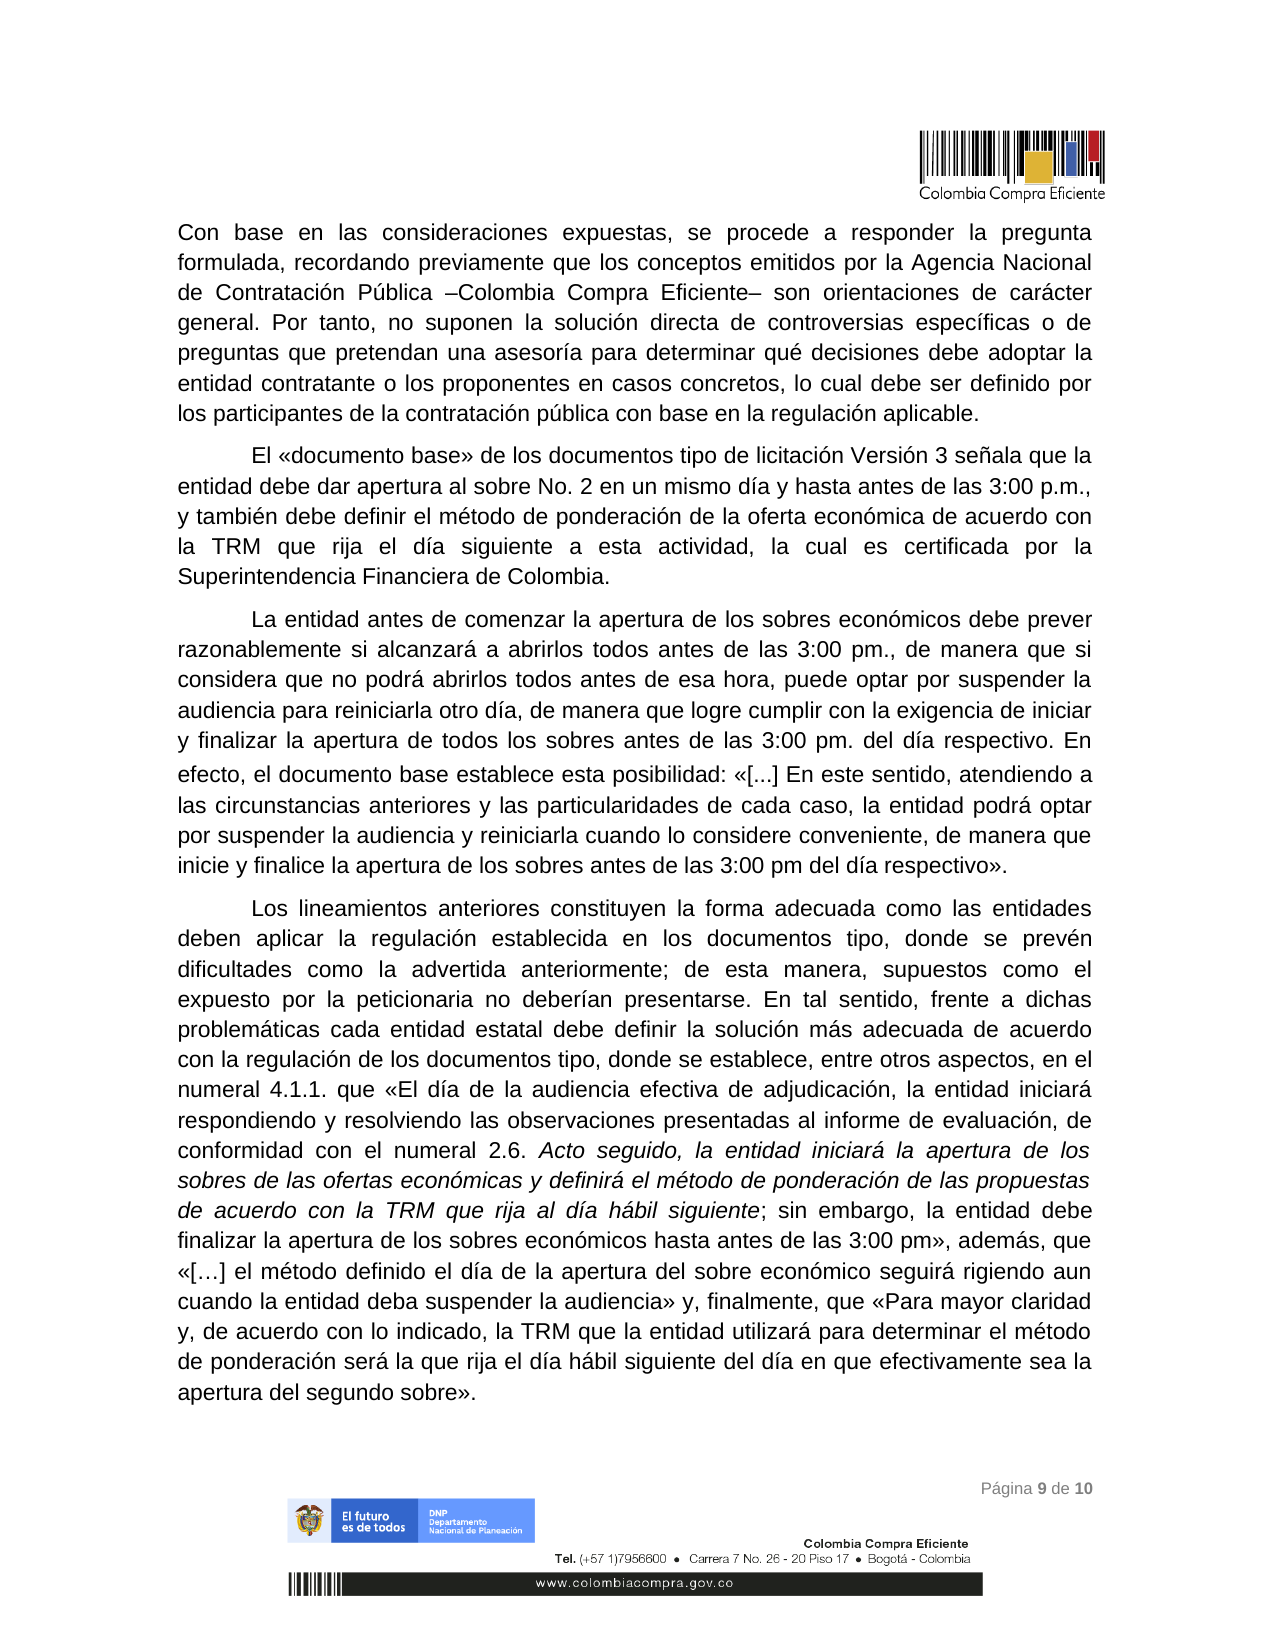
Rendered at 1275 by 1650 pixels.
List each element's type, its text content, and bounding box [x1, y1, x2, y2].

picture [287, 1498, 983, 1596]
text El «documento base» de los documentos tipo de licitación Versión 3 señala que la entidad debe dar apertura al sobre No. 2 en un mismo día y hasta antes de las 3:00 p.m., y también debe definir el método de ponderación de la oferta económica de acuerdo con la TRM que rija el día siguiente a esta actividad, la cual es certificada por la Superintendencia Financiera de Colombia. [177, 442, 1093, 590]
text La entidad antes de comenzar la apertura de los sobres económicos debe prever razonablemente si alcanzará a abrirlos todos antes de las 3:00 pm., de manera que si considera que no podrá abrirlos todos antes de esa hora, puede optar por suspender la audiencia para reiniciarla otro día, de manera que logre cumplir con la exigencia de iniciar y finalizar la apertura de todos los sobres antes de las 3:00 pm. del día respectivo. En efecto, el documento base establece esta posibilidad: «[...] En este sentido, atendiendo a las circunstancias anteriores y las particularidades de cada caso, la entidad podrá optar por suspender la audiencia y reiniciarla cuando lo considere conveniente, de manera que inicie y finalice la apertura de los sobres antes de las 3:00 pm del día respectivo». [177, 606, 1093, 879]
text Con base en las consideraciones expuestas, se procede a responder la pregunta formulada, recordando previamente que los conceptos emitidos por la Agencia Nacional de Contratación Pública –Colombia Compra Eficiente– son orientaciones de carácter general. Por tanto, no suponen la solución directa de controversias específicas o de preguntas que pretendan una asesoría para determinar qué decisiones debe adoptar la entidad contratante o los proponentes en casos concretos, lo cual debe ser definido por los participantes de la contratación pública con base en la regulación aplicable. [177, 218, 1093, 426]
text Los lineamientos anteriores constituyen la forma adecuada como las entidades deben aplicar la regulación establecida en los documentos tipo, donde se prevén dificultades como la advertida anteriormente; de esta manera, supuestos como el expuesto por la peticionaria no deberían presentarse. En tal sentido, frente a dichas problemáticas cada entidad estatal debe definir la solución más adecuada de acuerdo con la regulación de los documentos tipo, donde se establece, entre otros aspectos, en el numeral 4.1.1. que «El día de la audiencia efectiva de adjudicación, la entidad iniciará respondiendo y resolviendo las observaciones presentadas al informe de evaluación, de conformidad con el numeral 2.6. Acto seguido, la entidad iniciará la apertura de los sobres de las ofertas económicas y definirá el método de ponderación de las propuestas de acuerdo con la TRM que rija al día hábil siguiente; sin embargo, la entidad debe finalizar la apertura de los sobres económicos hasta antes de las 3:00 pm», además, que «[…] el método definido el día de la apertura del sobre económico seguirá rigiendo aun cuando la entidad deba suspender la audiencia» y, finalmente, que «Para mayor claridad y, de acuerdo con lo indicado, la TRM que la entidad utilizará para determinar el método de ponderación será la que rija el día hábil siguiente del día en que efectivamente sea la apertura del segundo sobre». [177, 895, 1093, 1405]
picture [911, 124, 1112, 206]
